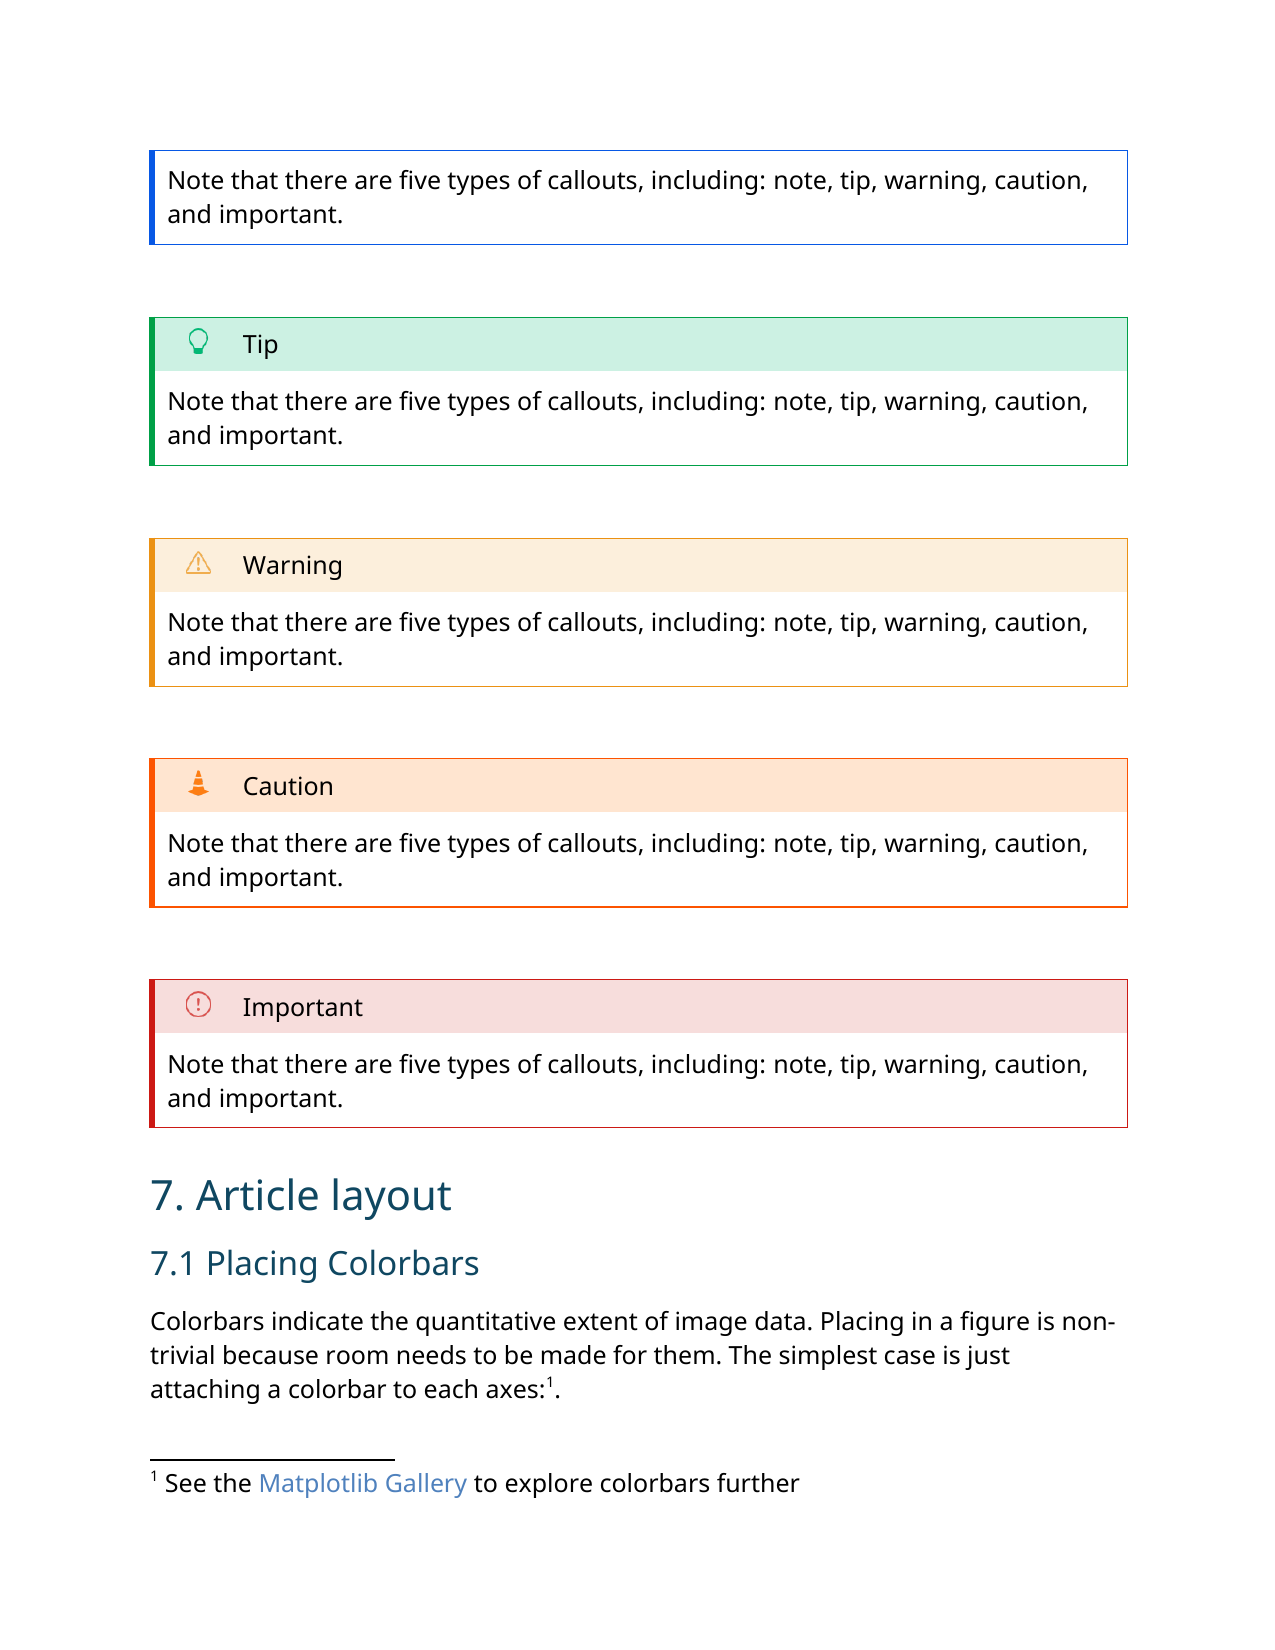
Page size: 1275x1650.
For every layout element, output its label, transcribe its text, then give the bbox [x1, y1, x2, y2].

subtitle 7.1 Placing Colorbars [150, 1239, 1125, 1285]
table_header Important [155, 980, 1127, 1033]
text Colorbars indicate the quantitative extent of image data. Placing in a figure is non-trivial because room needs to be made for them. The simplest case is just attaching a colorbar to each axes:. [150, 1303, 1125, 1406]
table_header Caution [155, 759, 1127, 812]
subtitle 7. Article layout [150, 1166, 1125, 1223]
table_header Tip [155, 318, 1127, 371]
table_cell Note that there are five types of callouts, including: note, tip, warning, caution, and important. [155, 813, 1127, 906]
picture [186, 770, 211, 796]
table_cell Note that there are five types of callouts, including: note, tip, warning, caution, and important. [155, 592, 1127, 686]
table_cell Note that there are five types of callouts, including: note, tip, warning, caution, and important. [155, 371, 1127, 465]
table_cell Note that there are five types of callouts, including: note, tip, warning, caution, and important. [155, 1033, 1127, 1127]
table_header Warning [155, 539, 1127, 592]
picture [186, 328, 211, 354]
picture [186, 991, 211, 1017]
table_cell Note that there are five types of callouts, including: note, tip, warning, caution, and important. [155, 151, 1127, 244]
picture [186, 549, 211, 575]
